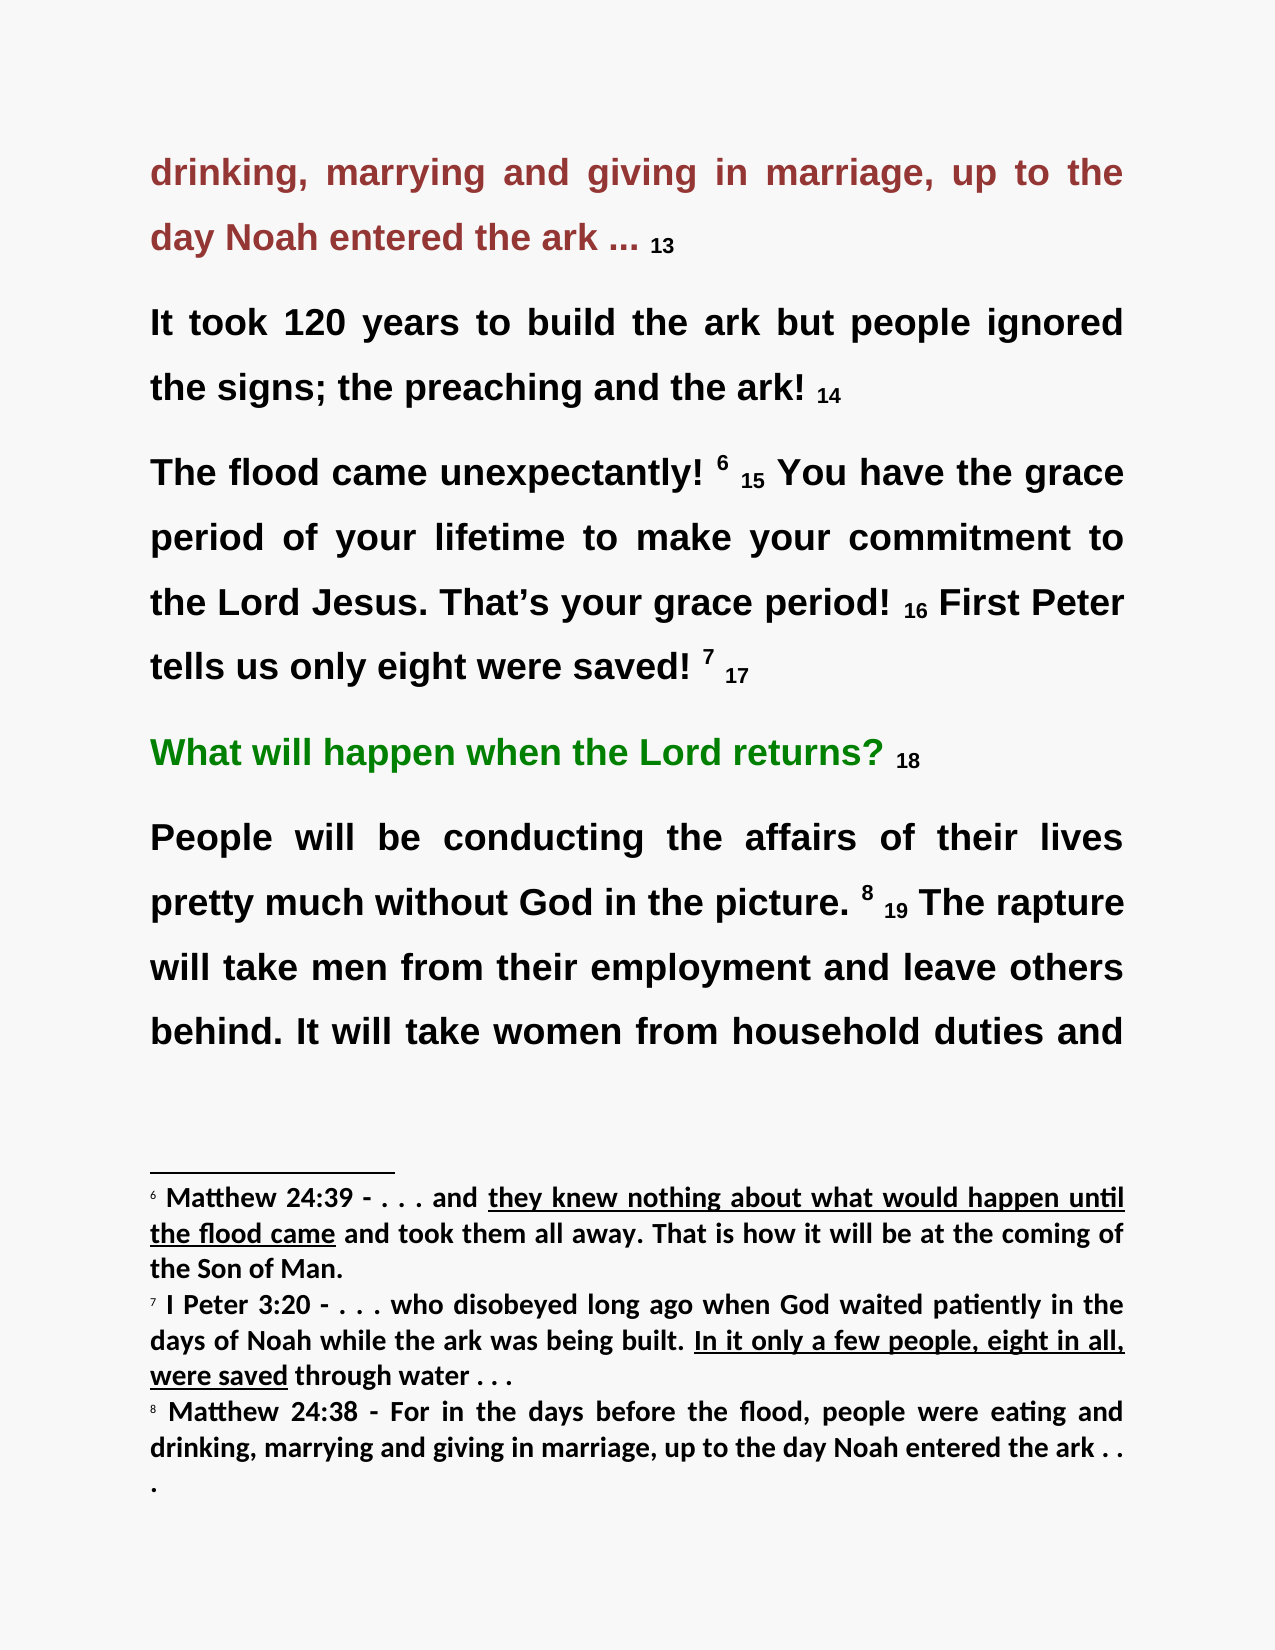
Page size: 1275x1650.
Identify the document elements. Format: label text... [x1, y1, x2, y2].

text It took 120 years to build the ark but people ignored the signs; the preaching and the ark! 14 [150, 300, 1125, 408]
text What will happen when the Lord returns? 18 [150, 730, 1125, 773]
text The flood came unexpectantly! 15 You have the grace period of your lifetime to make your commitment to the Lord Jesus. That’s your grace period! 16 First Peter tells us only eight were saved! 17 [150, 450, 1125, 688]
text People will be conducting the affairs of their lives pretty much without God in the picture. 19 The rapture will take men from their employment and leave others behind. It will take women from household duties and leave others behind. [150, 816, 1125, 1053]
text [150, 150, 1125, 258]
